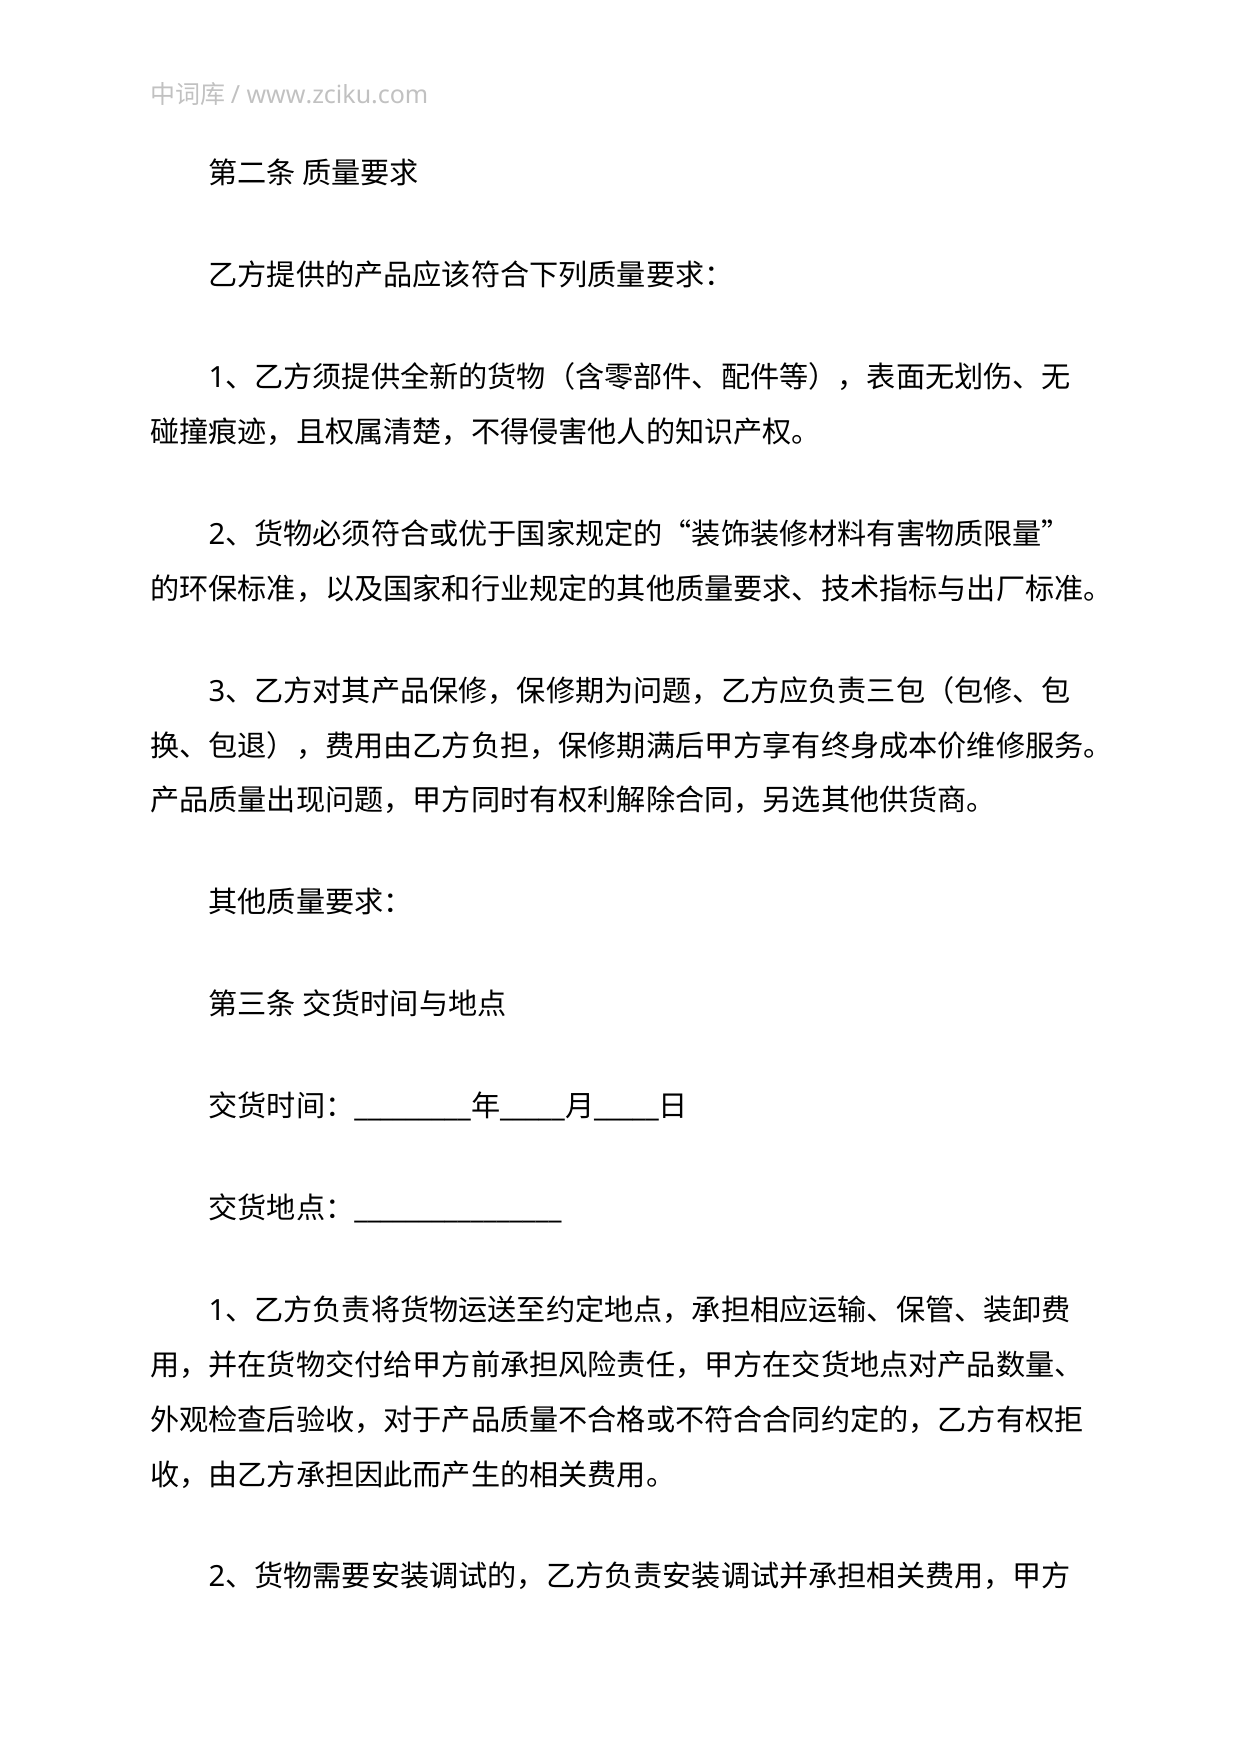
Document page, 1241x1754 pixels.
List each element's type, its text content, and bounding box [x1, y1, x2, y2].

text 1、乙方负责将货物运送至约定地点，承担相应运输、保管、装卸费用，并在货物交付给甲方前承担风险责任，甲方在交货地点对产品数量、外观检查后验收，对于产品质量不合格或不符合合同约定的，乙方有权拒收，由乙方承担因此而产生的相关费用。 [150, 1286, 1090, 1493]
text 交货地点：________________ [150, 1184, 1090, 1227]
text 3、乙方对其产品保修，保修期为问题，乙方应负责三包（包修、包换、包退），费用由乙方负担，保修期满后甲方享有终身成本价维修服务。产品质量出现问题，甲方同时有权利解除合同，另选其他供货商。 [150, 667, 1090, 819]
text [150, 1553, 1090, 1595]
text 交货时间：_________年_____月_____日 [150, 1082, 1090, 1125]
text 2、货物必须符合或优于国家规定的“装饰装修材料有害物质限量”的环保标准，以及国家和行业规定的其他质量要求、技术指标与出厂标准。 [150, 510, 1090, 608]
text 乙方提供的产品应该符合下列质量要求： [150, 252, 1090, 294]
text 第三条 交货时间与地点 [150, 981, 1090, 1023]
text 其他质量要求： [150, 879, 1090, 921]
text 1、乙方须提供全新的货物（含零部件、配件等），表面无划伤、无碰撞痕迹，且权属清楚，不得侵害他人的知识产权。 [150, 353, 1090, 451]
text 第二条 质量要求 [150, 150, 1090, 192]
